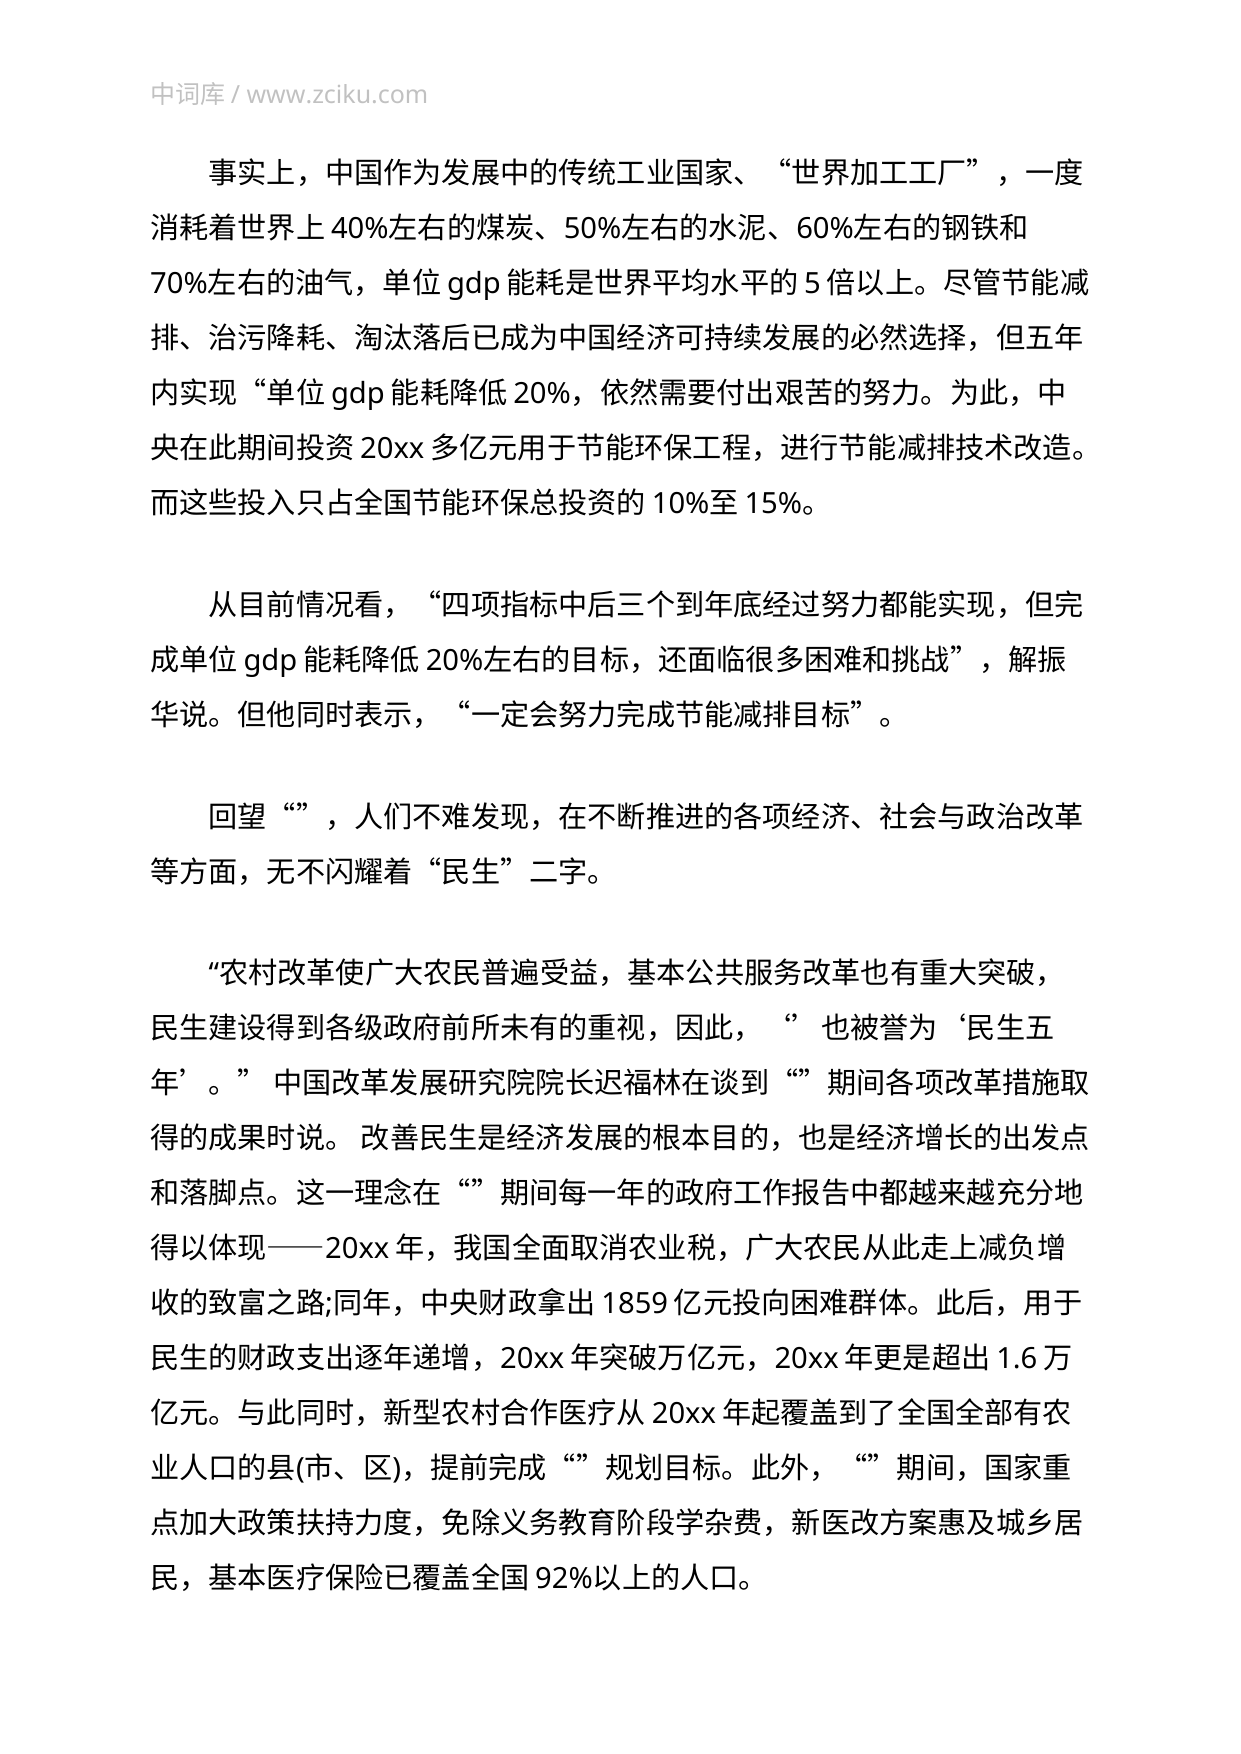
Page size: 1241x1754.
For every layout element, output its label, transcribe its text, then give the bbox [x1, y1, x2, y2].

text 事实上，中国作为发展中的传统工业国家、“世界加工工厂”，一度消耗着世界上40%左右的煤炭、50%左右的水泥、60%左右的钢铁和70%左右的油气，单位gdp能耗是世界平均水平的5倍以上。尽管节能减排、治污降耗、淘汰落后已成为中国经济可持续发展的必然选择，但五年内实现“单位gdp能耗降低20%，依然需要付出艰苦的努力。为此，中央在此期间投资20xx多亿元用于节能环保工程，进行节能减排技术改造。而这些投入只占全国节能环保总投资的10%至15%。 [150, 150, 1090, 522]
text 回望“”，人们不难发现，在不断推进的各项经济、社会与政治改革等方面，无不闪耀着“民生”二字。 [150, 793, 1090, 891]
text 从目前情况看，“四项指标中后三个到年底经过努力都能实现，但完成单位gdp能耗降低20%左右的目标，还面临很多困难和挑战”，解振华说。但他同时表示，“一定会努力完成节能减排目标”。 [150, 582, 1090, 734]
text “农村改革使广大农民普遍受益，基本公共服务改革也有重大突破，民生建设得到各级政府前所未有的重视，因此，‘’也被誉为‘民生五年’。” 中国改革发展研究院院长迟福林在谈到“”期间各项改革措施取得的成果时说。 改善民生是经济发展的根本目的，也是经济增长的出发点和落脚点。这一理念在“”期间每一年的政府工作报告中都越来越充分地得以体现——20xx年，我国全面取消农业税，广大农民从此走上减负增收的致富之路;同年，中央财政拿出1859亿元投向困难群体。此后，用于民生的财政支出逐年递增，20xx年突破万亿元，20xx年更是超出1.6万亿元。与此同时，新型农村合作医疗从20xx年起覆盖到了全国全部有农业人口的县(市、区)，提前完成“”规划目标。此外，“”期间，国家重点加大政策扶持力度，免除义务教育阶段学杂费，新医改方案惠及城乡居民，基本医疗保险已覆盖全国92%以上的人口。 [150, 950, 1090, 1597]
